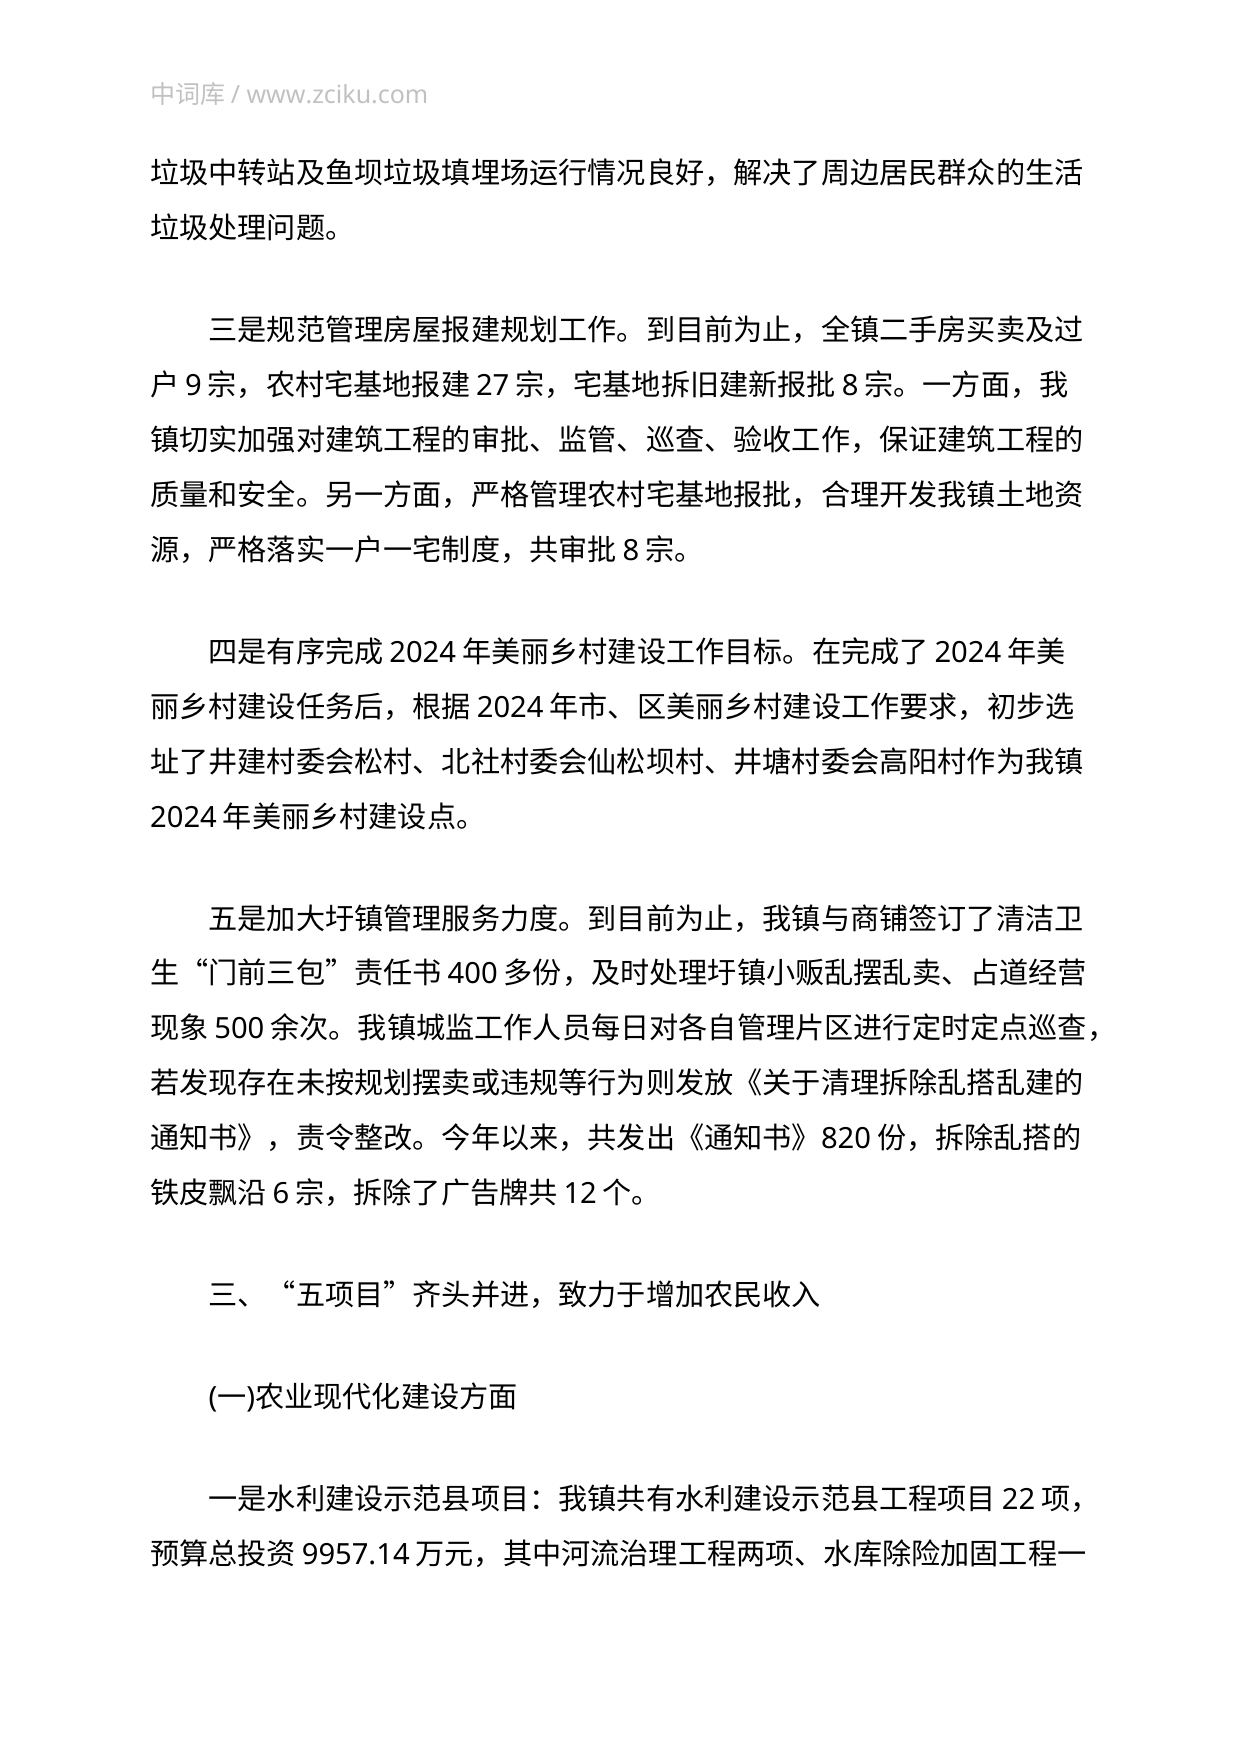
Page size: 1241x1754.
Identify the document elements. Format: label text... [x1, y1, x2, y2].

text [150, 150, 1090, 247]
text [150, 1476, 1090, 1573]
text (一)农业现代化建设方面 [150, 1374, 1090, 1416]
text 四是有序完成2024年美丽乡村建设工作目标。在完成了2024年美丽乡村建设任务后，根据2024年市、区美丽乡村建设工作要求，初步选址了井建村委会松村、北社村委会仙松坝村、井塘村委会高阳村作为我镇2024年美丽乡村建设点。 [150, 628, 1090, 836]
text 三是规范管理房屋报建规划工作。到目前为止，全镇二手房买卖及过户9宗，农村宅基地报建27宗，宅基地拆旧建新报批8宗。一方面，我镇切实加强对建筑工程的审批、监管、巡查、验收工作，保证建筑工程的质量和安全。另一方面，严格管理农村宅基地报批，合理开发我镇土地资源，严格落实一户一宅制度，共审批8宗。 [150, 307, 1090, 569]
text 五是加大圩镇管理服务力度。到目前为止，我镇与商铺签订了清洁卫生“门前三包”责任书400多份，及时处理圩镇小贩乱摆乱卖、占道经营现象500余次。我镇城监工作人员每日对各自管理片区进行定时定点巡查，若发现存在未按规划摆卖或违规等行为则发放《关于清理拆除乱搭乱建的通知书》，责令整改。今年以来，共发出《通知书》820份，拆除乱搭的铁皮飘沿6宗，拆除了广告牌共12个。 [150, 895, 1090, 1212]
text 三、“五项目”齐头并进，致力于增加农民收入 [150, 1272, 1090, 1314]
